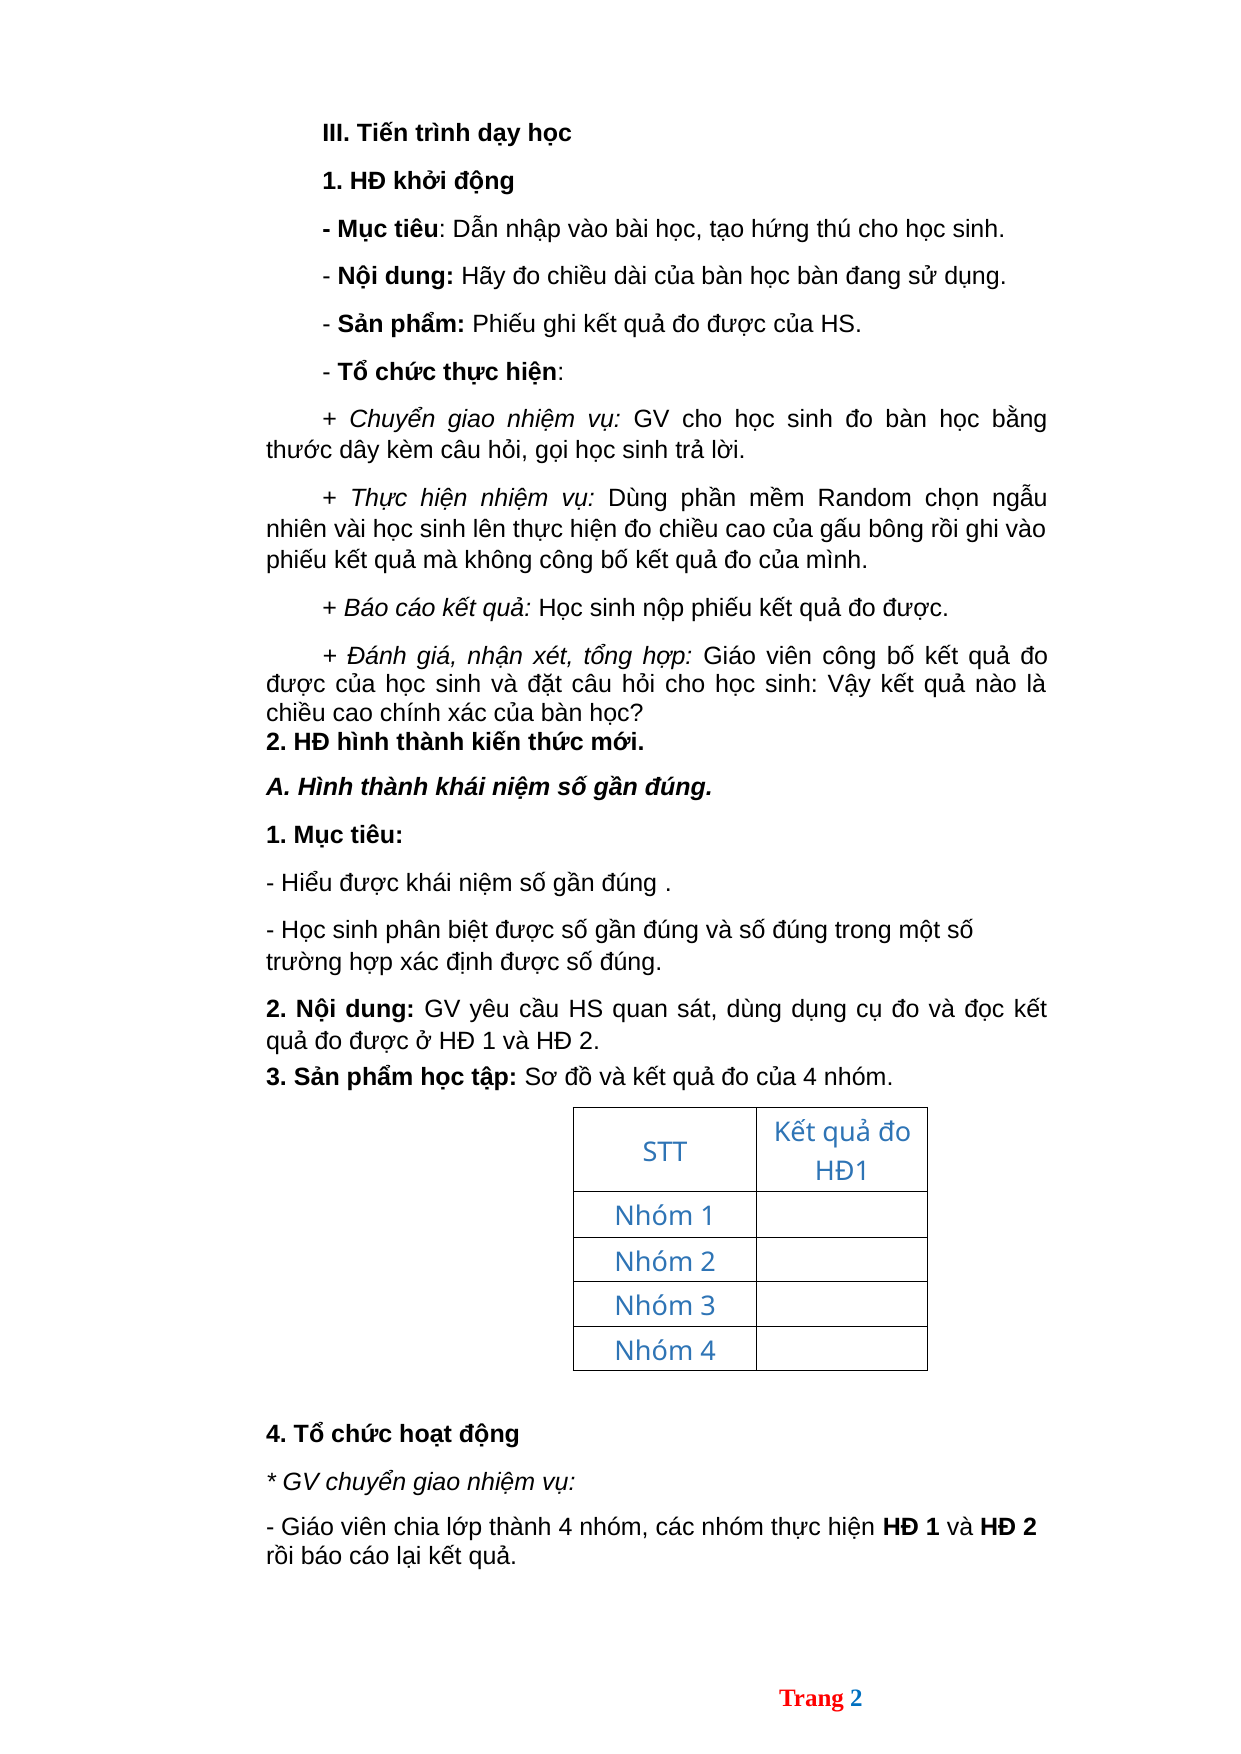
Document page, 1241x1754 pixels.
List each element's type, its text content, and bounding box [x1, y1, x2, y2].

text - Sản phẩm: Phiếu ghi kết quả đo được của HS. [266, 309, 1048, 338]
text + Chuyển giao nhiệm vụ: GV cho học sinh đo bàn học bằng thước dây kèm câu hỏi, gọi học sinh trả lời. [266, 404, 1048, 464]
text 2. HĐ hình thành kiến thức mới. [266, 727, 1048, 756]
text - Mục tiêu: Dẫn nhập vào bài học, tạo hứng thú cho học sinh. [266, 213, 1048, 242]
text 4. Tổ chức hoạt động [266, 1419, 1048, 1448]
text - Hiểu được khái niệm số gần đúng . [266, 868, 1048, 896]
text - Nội dung: Hãy đo chiều dài của bàn học bàn đang sử dụng. [266, 261, 1048, 290]
text + Đánh giá, nhận xét, tổng hợp: Giáo viên công bố kết quả đo được của học sinh và đặt câu hỏi cho học sinh: Vậy kết quả nào là chiều cao chính xác của bàn học? [266, 641, 1048, 727]
text + Thực hiện nhiệm vụ: Dùng phần mềm Random chọn ngẫu nhiên vài học sinh lên thực hiện đo chiều cao của gấu bông rồi ghi vào phiếu kết quả mà không công bố kết quả đo của mình. [266, 483, 1048, 574]
text * GV chuyển giao nhiệm vụ: [266, 1467, 1048, 1495]
text A. Hình thành khái niệm số gần đúng. [266, 772, 1048, 801]
table_header Kết quả đo HĐ1 [757, 1108, 927, 1191]
text - Học sinh phân biệt được số gần đúng và số đúng trong một số trường hợp xác định được số đúng. [266, 915, 1048, 975]
text 3. Sản phẩm học tập: Sơ đồ và kết quả đo của 4 nhóm. [266, 1061, 1048, 1090]
table_cell [757, 1192, 927, 1237]
text 1. HĐ khởi động [266, 166, 1048, 194]
table_cell [757, 1327, 927, 1370]
text - Giáo viên chia lớp thành 4 nhóm, các nhóm thực hiện HĐ 1 và HĐ 2 rồi báo cáo lại kết quả. [266, 1512, 1048, 1569]
text 2. Nội dung: GV yêu cầu HS quan sát, dùng dụng cụ đo và đọc kết quả đo được ở HĐ 1 và HĐ 2. [266, 994, 1048, 1054]
table_cell Nhóm 1 [574, 1192, 756, 1237]
table_cell Nhóm 2 [574, 1238, 756, 1281]
table_cell Nhóm 3 [574, 1282, 756, 1326]
table_cell [757, 1282, 927, 1326]
table_header STT [574, 1108, 756, 1191]
text III. Tiến trình dạy học [266, 118, 1048, 147]
text 1. Mục tiêu: [266, 820, 1048, 849]
table_cell [757, 1238, 927, 1281]
text + Báo cáo kết quả: Học sinh nộp phiếu kết quả đo được. [266, 593, 1048, 622]
table_cell Nhóm 4 [574, 1327, 756, 1370]
text - Tổ chức thực hiện: [266, 357, 1048, 385]
